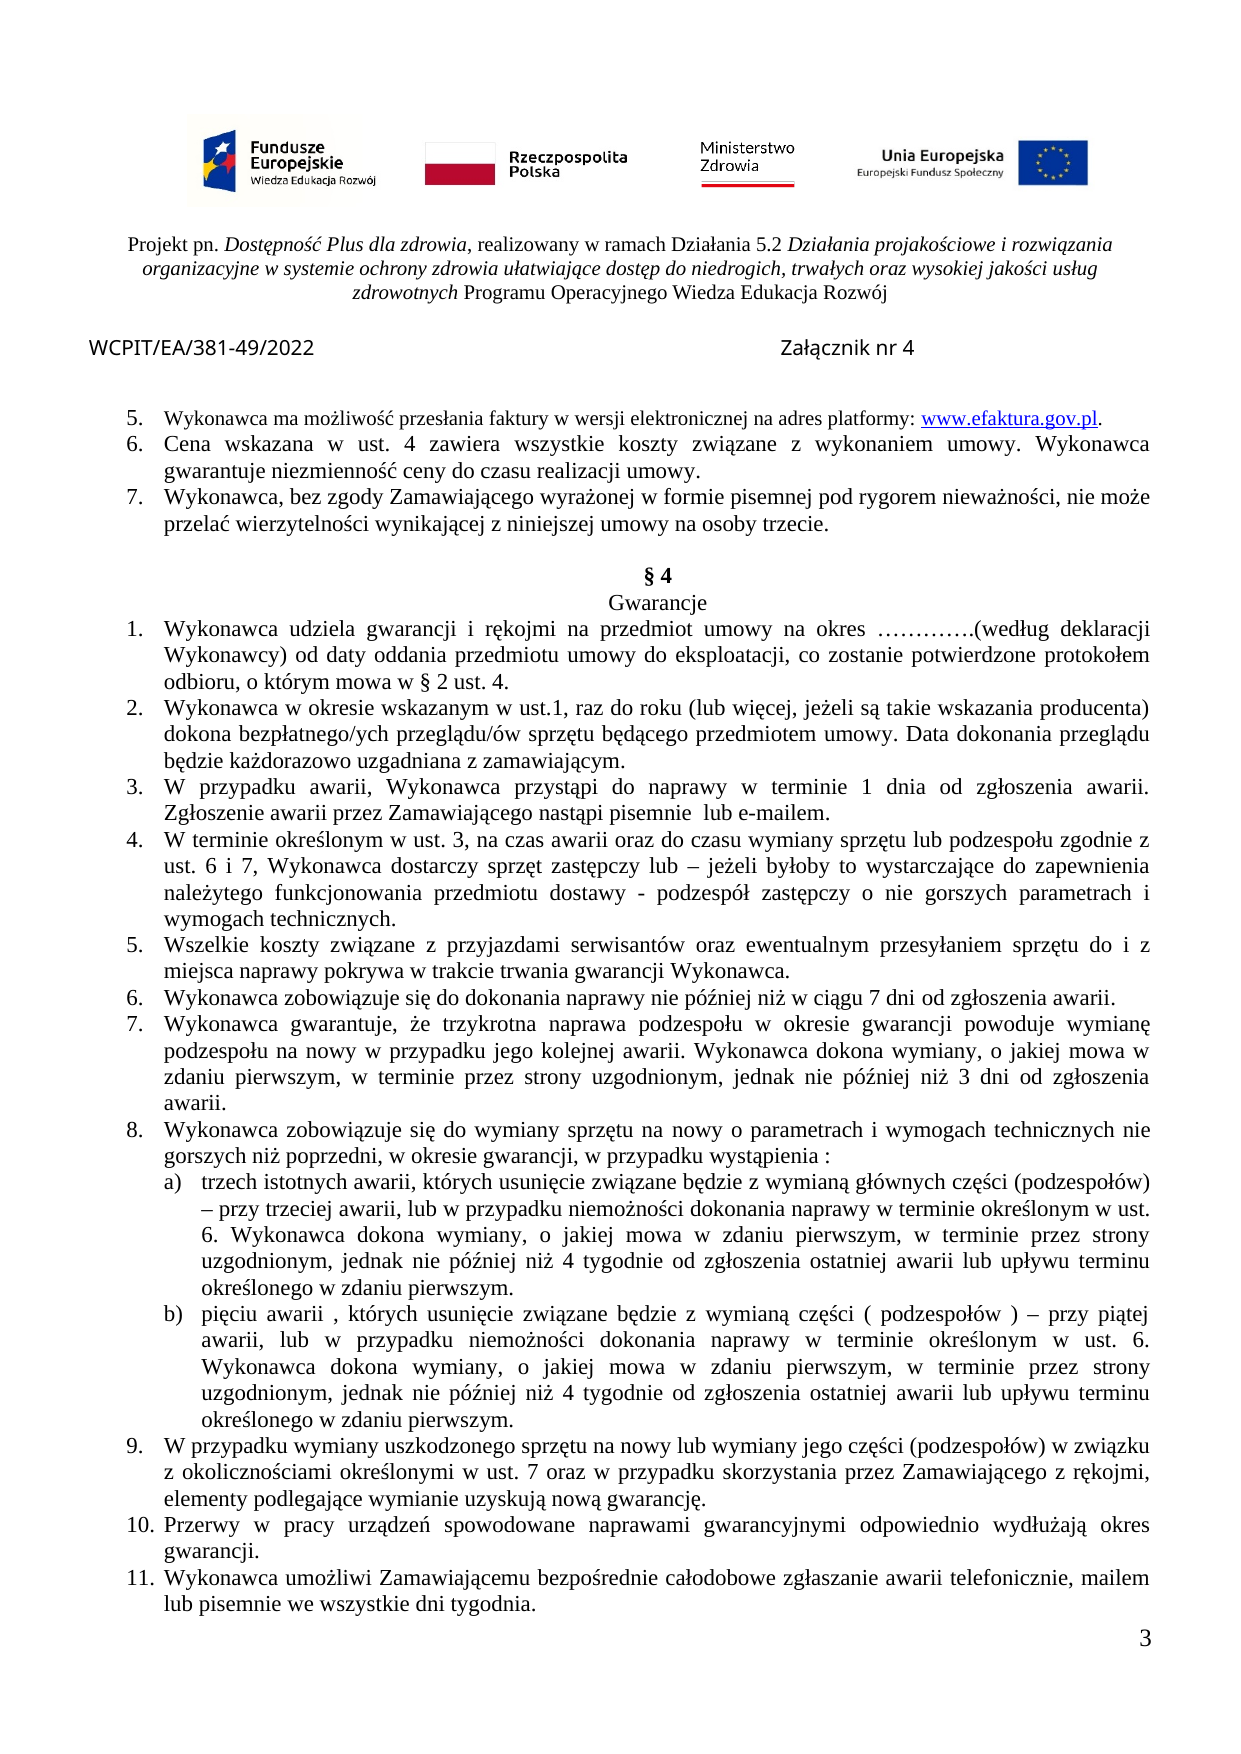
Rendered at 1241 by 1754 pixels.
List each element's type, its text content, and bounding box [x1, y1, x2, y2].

list Wszelkie koszty związane z przyjazdami serwisantów oraz ewentualnym przesyłaniem sprzętu do i z miejsca naprawy pokrywa w trakcie trwania gwarancji Wykonawca. [126, 931, 1152, 984]
list Przerwy w pracy urządzeń spowodowane naprawami gwarancyjnymi odpowiednio wydłużają okres gwarancji. [126, 1511, 1152, 1564]
list Wykonawca, bez zgody Zamawiającego wyrażonej w formie pisemnej pod rygorem nieważności, nie może przelać wierzytelności wynikającej z niniejszej umowy na osoby trzecie. [126, 483, 1152, 536]
list W przypadku wymiany uszkodzonego sprzętu na nowy lub wymiany jego części (podzespołów) w związku z okolicznościami określonymi w ust. 7 oraz w przypadku skorzystania przez Zamawiającego z rękojmi, elementy podlegające wymianie uzyskują nową gwarancję. [126, 1432, 1152, 1511]
list Wykonawca zobowiązuje się do dokonania naprawy nie później niż w ciągu 7 dni od zgłoszenia awarii. [126, 984, 1152, 1010]
text § 4 [164, 562, 1152, 589]
list W przypadku awarii, Wykonawca przystąpi do naprawy w terminie 1 dnia od zgłoszenia awarii. Zgłoszenie awarii przez Zamawiającego nastąpi pisemnie lub e-mailem. [126, 773, 1152, 826]
list trzech istotnych awarii, których usunięcie związane będzie z wymianą głównych części (podzespołów) – przy trzeciej awarii, lub w przypadku niemożności dokonania naprawy w terminie określonym w ust. 6. Wykonawca dokona wymiany, o jakiej mowa w zdaniu pierwszym, w terminie przez strony uzgodnionym, jednak nie później niż 4 tygodnie od zgłoszenia ostatniej awarii lub upływu terminu określonego w zdaniu pierwszym. [164, 1168, 1152, 1300]
list W terminie określonym w ust. 3, na czas awarii oraz do czasu wymiany sprzętu lub podzespołu zgodnie z ust. 6 i 7, Wykonawca dostarczy sprzęt zastępczy lub – jeżeli byłoby to wystarczające do zapewnienia należytego funkcjonowania przedmiotu dostawy - podzespół zastępczy o nie gorszych parametrach i wymogach technicznych. [126, 826, 1152, 931]
picture [409, 128, 642, 199]
list Wykonawca w okresie wskazanym w ust.1, raz do roku (lub więcej, jeżeli są takie wskazania producenta) dokona bezpłatnego/ych przeglądu/ów sprzętu będącego przedmiotem umowy. Data dokonania przeglądu będzie każdorazowo uzgadniana z zamawiającym. [126, 694, 1152, 773]
list pięciu awarii , których usunięcie związane będzie z wymianą części ( podzespołów ) – przy piątej awarii, lub w przypadku niemożności dokonania naprawy w terminie określonym w ust. 6. Wykonawca dokona wymiany, o jakiej mowa w zdaniu pierwszym, w terminie przez strony uzgodnionym, jednak nie później niż 4 tygodnie od zgłoszenia ostatniej awarii lub upływu terminu określonego w zdaniu pierwszym. [164, 1300, 1152, 1432]
picture [689, 129, 806, 199]
list Wykonawca zobowiązuje się do wymiany sprzętu na nowy o parametrach i wymogach technicznych nie gorszych niż poprzedni, w okresie gwarancji, w przypadku wystąpienia : [126, 1116, 1152, 1168]
list Wykonawca ma możliwość przesłania faktury w wersji elektronicznej na adres platformy: www.efaktura.gov.pl. [126, 404, 1152, 431]
list Cena wskazana w ust. 4 zawiera wszystkie koszty związane z wykonaniem umowy. Wykonawca gwarantuje niezmienność ceny do czasu realizacji umowy. [126, 431, 1152, 483]
picture [187, 114, 391, 207]
text Gwarancje [164, 589, 1152, 615]
picture [842, 125, 1103, 200]
list Wykonawca gwarantuje, że trzykrotna naprawa podzespołu w okresie gwarancji powoduje wymianę podzespołu na nowy w przypadku jego kolejnej awarii. Wykonawca dokona wymiany, o jakiej mowa w zdaniu pierwszym, w terminie przez strony uzgodnionym, jednak nie później niż 3 dni od zgłoszenia awarii. [126, 1010, 1152, 1116]
list Wykonawca udziela gwarancji i rękojmi na przedmiot umowy na okres ………….(według deklaracji Wykonawcy) od daty oddania przedmiotu umowy do eksploatacji, co zostanie potwierdzone protokołem odbioru, o którym mowa w § 2 ust. 4. [126, 615, 1152, 694]
list Wykonawca umożliwi Zamawiającemu bezpośrednie całodobowe zgłaszanie awarii telefonicznie, mailem lub pisemnie we wszystkie dni tygodnia. [126, 1564, 1152, 1616]
